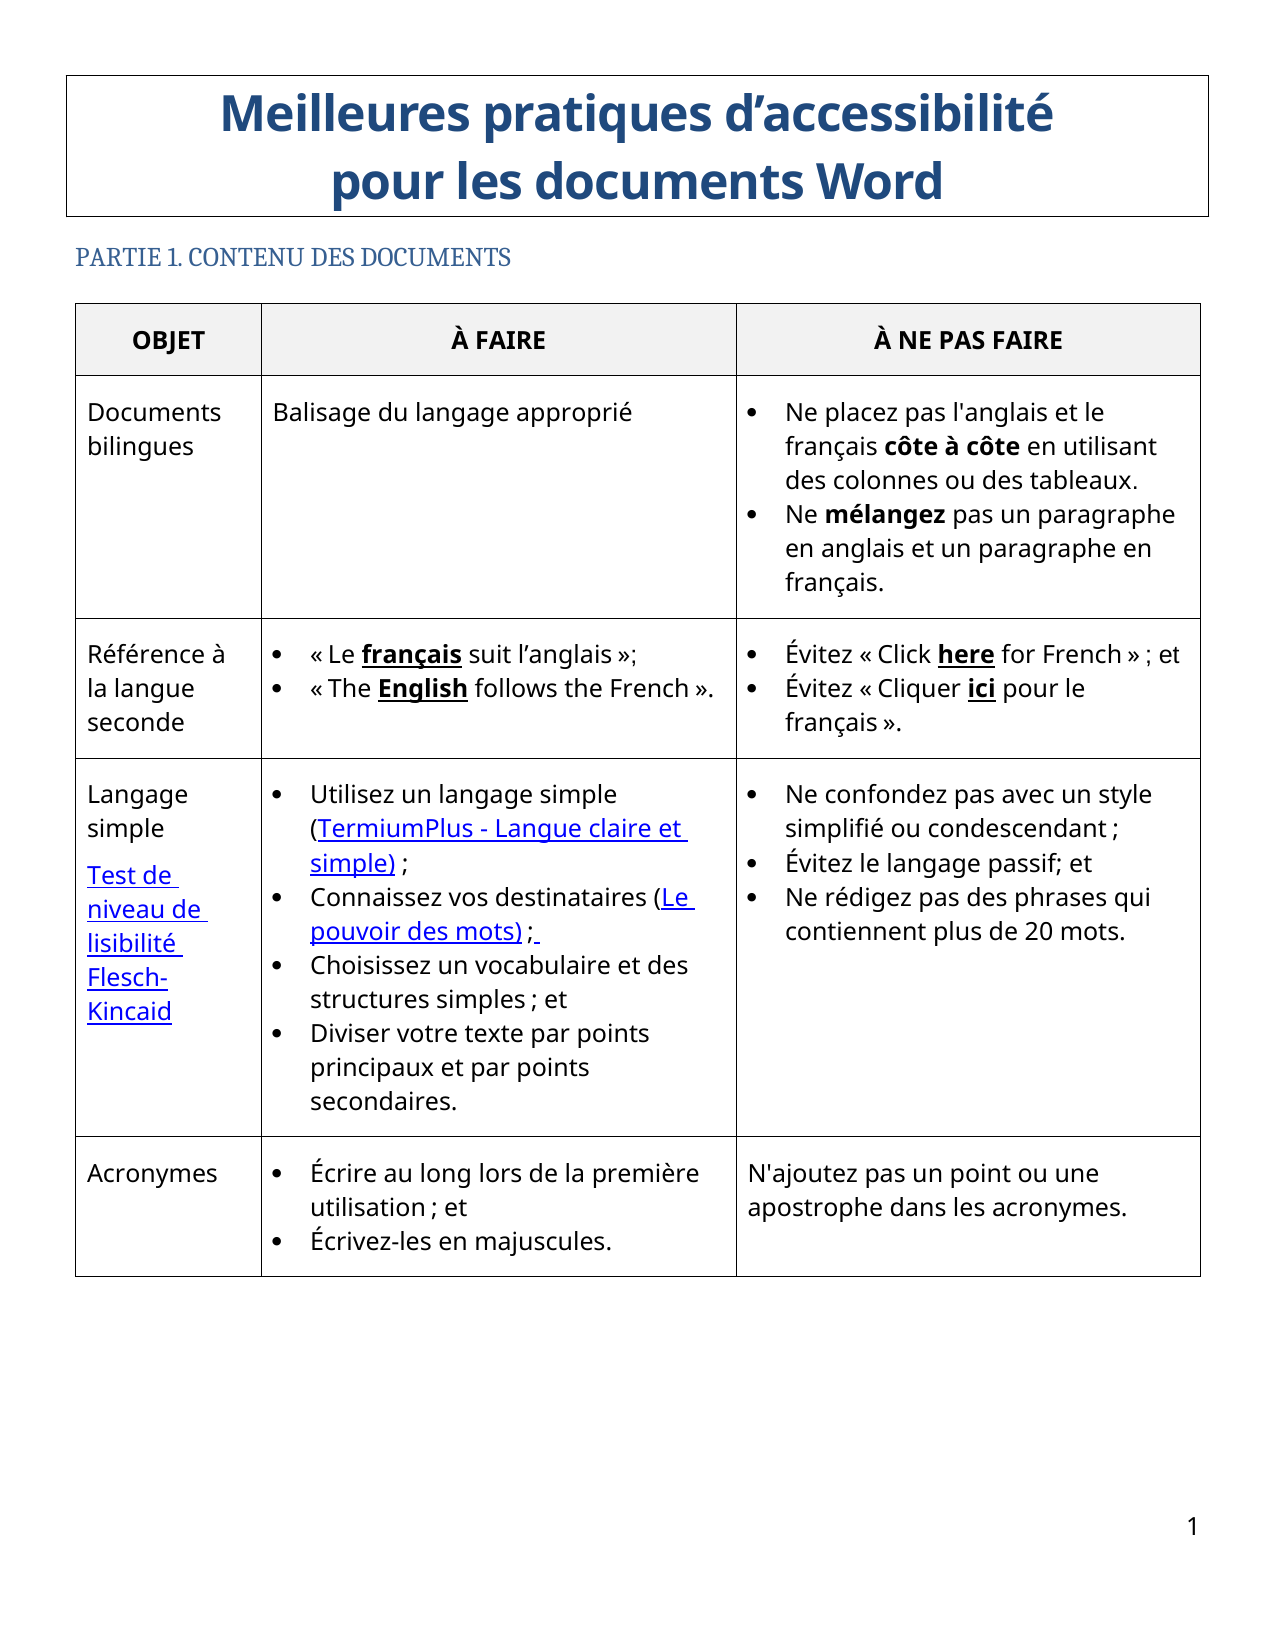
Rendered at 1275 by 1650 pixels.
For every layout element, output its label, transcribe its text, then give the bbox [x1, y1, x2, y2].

table_cell Documents bilingues [76, 376, 261, 617]
table_cell Langage simple Test de niveau de lisibilité Flesch-Kincaid [76, 759, 261, 1136]
table_cell Ne confondez pas avec un style simplifié ou condescendant ; Évitez le langage passif; et Ne rédigez pas des phrases qui contiennent plus de 20 mots. [737, 759, 1200, 1136]
table_cell N'ajoutez pas un point ou une apostrophe dans les acronymes. [737, 1137, 1200, 1276]
table_cell Écrire au long lors de la première utilisation ; et Écrivez-les en majuscules. [262, 1137, 736, 1276]
table_cell « Le français suit l’anglais »; « The English follows the French ». [262, 619, 736, 758]
table_header À FAIRE [262, 304, 736, 375]
subtitle PARTIE 1. CONTENU DES DOCUMENTS [75, 242, 1200, 274]
table_cell Ne placez pas l'anglais et le français côte à côte en utilisant des colonnes ou des tableaux. Ne mélangez pas un paragraphe en anglais et un paragraphe en français. [737, 376, 1200, 617]
table_cell Référence à la langue seconde [76, 619, 261, 758]
title pour les documents Word [67, 143, 1208, 216]
table_header OBJET [76, 304, 261, 375]
table_cell Acronymes [76, 1137, 261, 1276]
table_cell Évitez « Click here for French » ; et Évitez « Cliquer ici pour le français ». [737, 619, 1200, 758]
table_cell Balisage du langage approprié [262, 376, 736, 617]
title Meilleures pratiques d’accessibilité [67, 76, 1208, 143]
table_header À NE PAS FAIRE [737, 304, 1200, 375]
table_cell Utilisez un langage simple (TermiumPlus - Langue claire et simple) ; Connaissez vos destinataires (Le pouvoir des mots) ; Choisissez un vocabulaire et des structures simples ; et Diviser votre texte par points principaux et par points secondaires. [262, 759, 736, 1136]
